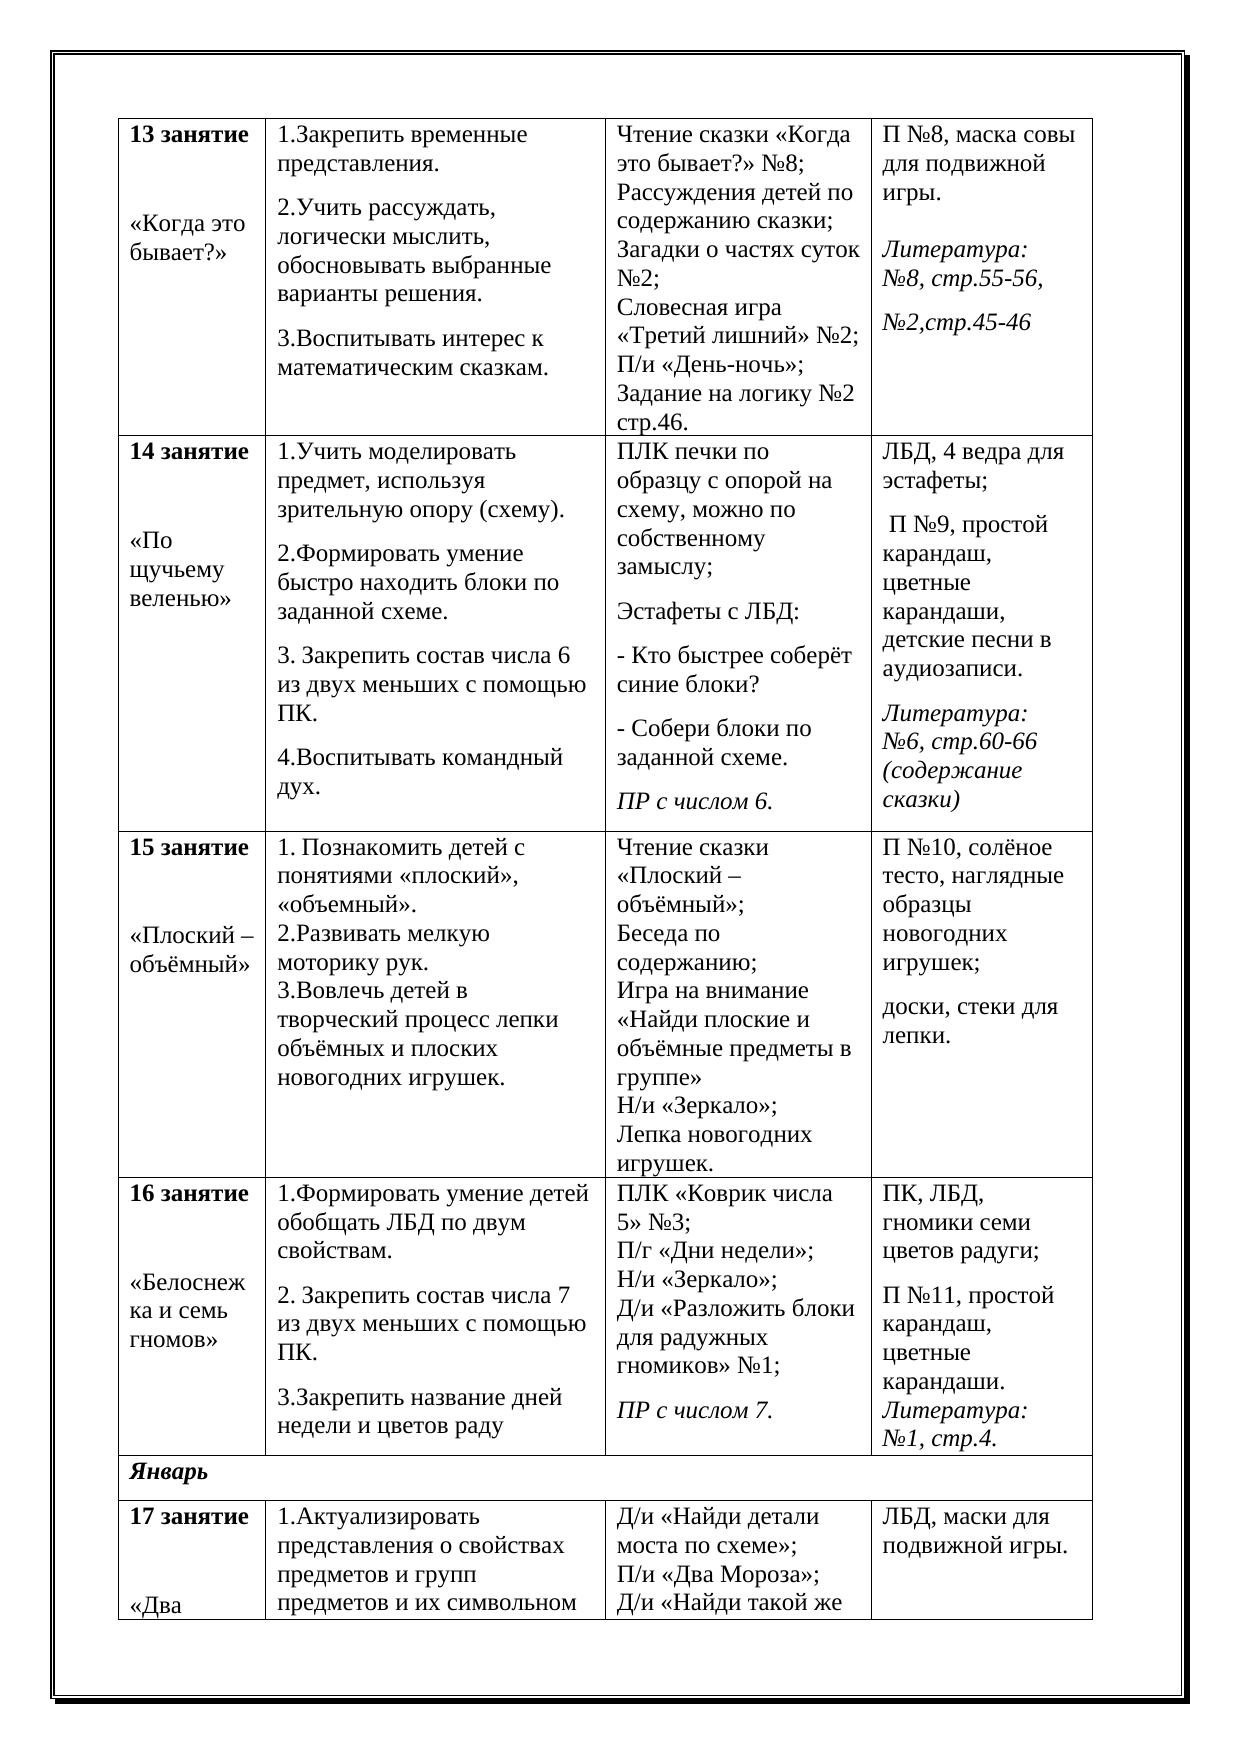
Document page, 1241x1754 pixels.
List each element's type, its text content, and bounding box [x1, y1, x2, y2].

table_cell 15 занятие «Плоский – объёмный» [119, 832, 265, 1177]
table_cell П №10, солёное тесто, наглядные образцы новогодних игрушек; доски, стеки для лепки. [872, 832, 1092, 1177]
table_cell Чтение сказки «Когда это бывает?» №8; Рассуждения детей по содержанию сказки; Загадки о частях суток №2; Словесная игра «Третий лишний» №2; П/и «День-ночь»; Задание на логику №2 стр.46. [606, 119, 871, 435]
table_cell П №8, маска совы для подвижной игры. Литература: №8, стр.55-56, №2,стр.45-46 [872, 119, 1092, 435]
table_cell 14 занятие «По щучьему веленью» [119, 436, 265, 831]
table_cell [606, 1501, 871, 1619]
table_cell ПЛК печки по образцу с опорой на схему, можно по собственному замыслу; Эстафеты с ЛБД: - Кто быстрее соберёт синие блоки? - Собери блоки по заданной схеме. ПР с числом 6. [606, 436, 871, 831]
table_cell Чтение сказки «Плоский –объёмный»; Беседа по содержанию; Игра на внимание «Найди плоские и объёмные предметы в группе» Н/и «Зеркало»; Лепка новогодних игрушек. [606, 832, 871, 1177]
table_cell ПК, ЛБД, гномики семи цветов радуги; П №11, простой карандаш, цветные карандаши. Литература: №1, стр.4. [872, 1178, 1092, 1455]
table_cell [872, 1501, 1092, 1619]
table_cell 13 занятие «Когда это бывает?» [119, 119, 265, 435]
table_cell ЛБД, 4 ведра для эстафеты; П №9, простой карандаш, цветные карандаши, детские песни в аудиозаписи. Литература: №6, стр.60-66 (содержание сказки) [872, 436, 1092, 831]
table_cell ПЛК «Коврик числа 5» №3; П/г «Дни недели»; Н/и «Зеркало»; Д/и «Разложить блоки для радужных гномиков» №1; ПР с числом 7. [606, 1178, 871, 1455]
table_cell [266, 1501, 605, 1619]
table_cell 1.Учить моделировать предмет, используя зрительную опору (схему). 2.Формировать умение быстро находить блоки по заданной схеме. 3. Закрепить состав числа 6 из двух меньших с помощью ПК. 4.Воспитывать командный дух. [266, 436, 605, 831]
table_cell 1.Формировать умение детей обобщать ЛБД по двум свойствам. 2. Закрепить состав числа 7 из двух меньших с помощью ПК. 3.Закрепить название дней недели и цветов раду [266, 1178, 605, 1455]
table_cell 1.Закрепить временные представления. 2.Учить рассуждать, логически мыслить, обосновывать выбранные варианты решения. 3.Воспитывать интерес к математическим сказкам. [266, 119, 605, 435]
table_cell 16 занятие «Белоснежка и семь гномов» [119, 1178, 265, 1455]
table_cell Январь [119, 1456, 1092, 1500]
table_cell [119, 1501, 265, 1619]
table_cell 1. Познакомить детей с понятиями «плоский», «объемный». 2.Развивать мелкую моторику рук. 3.Вовлечь детей в творческий процесс лепки объёмных и плоских новогодних игрушек. [266, 832, 605, 1177]
